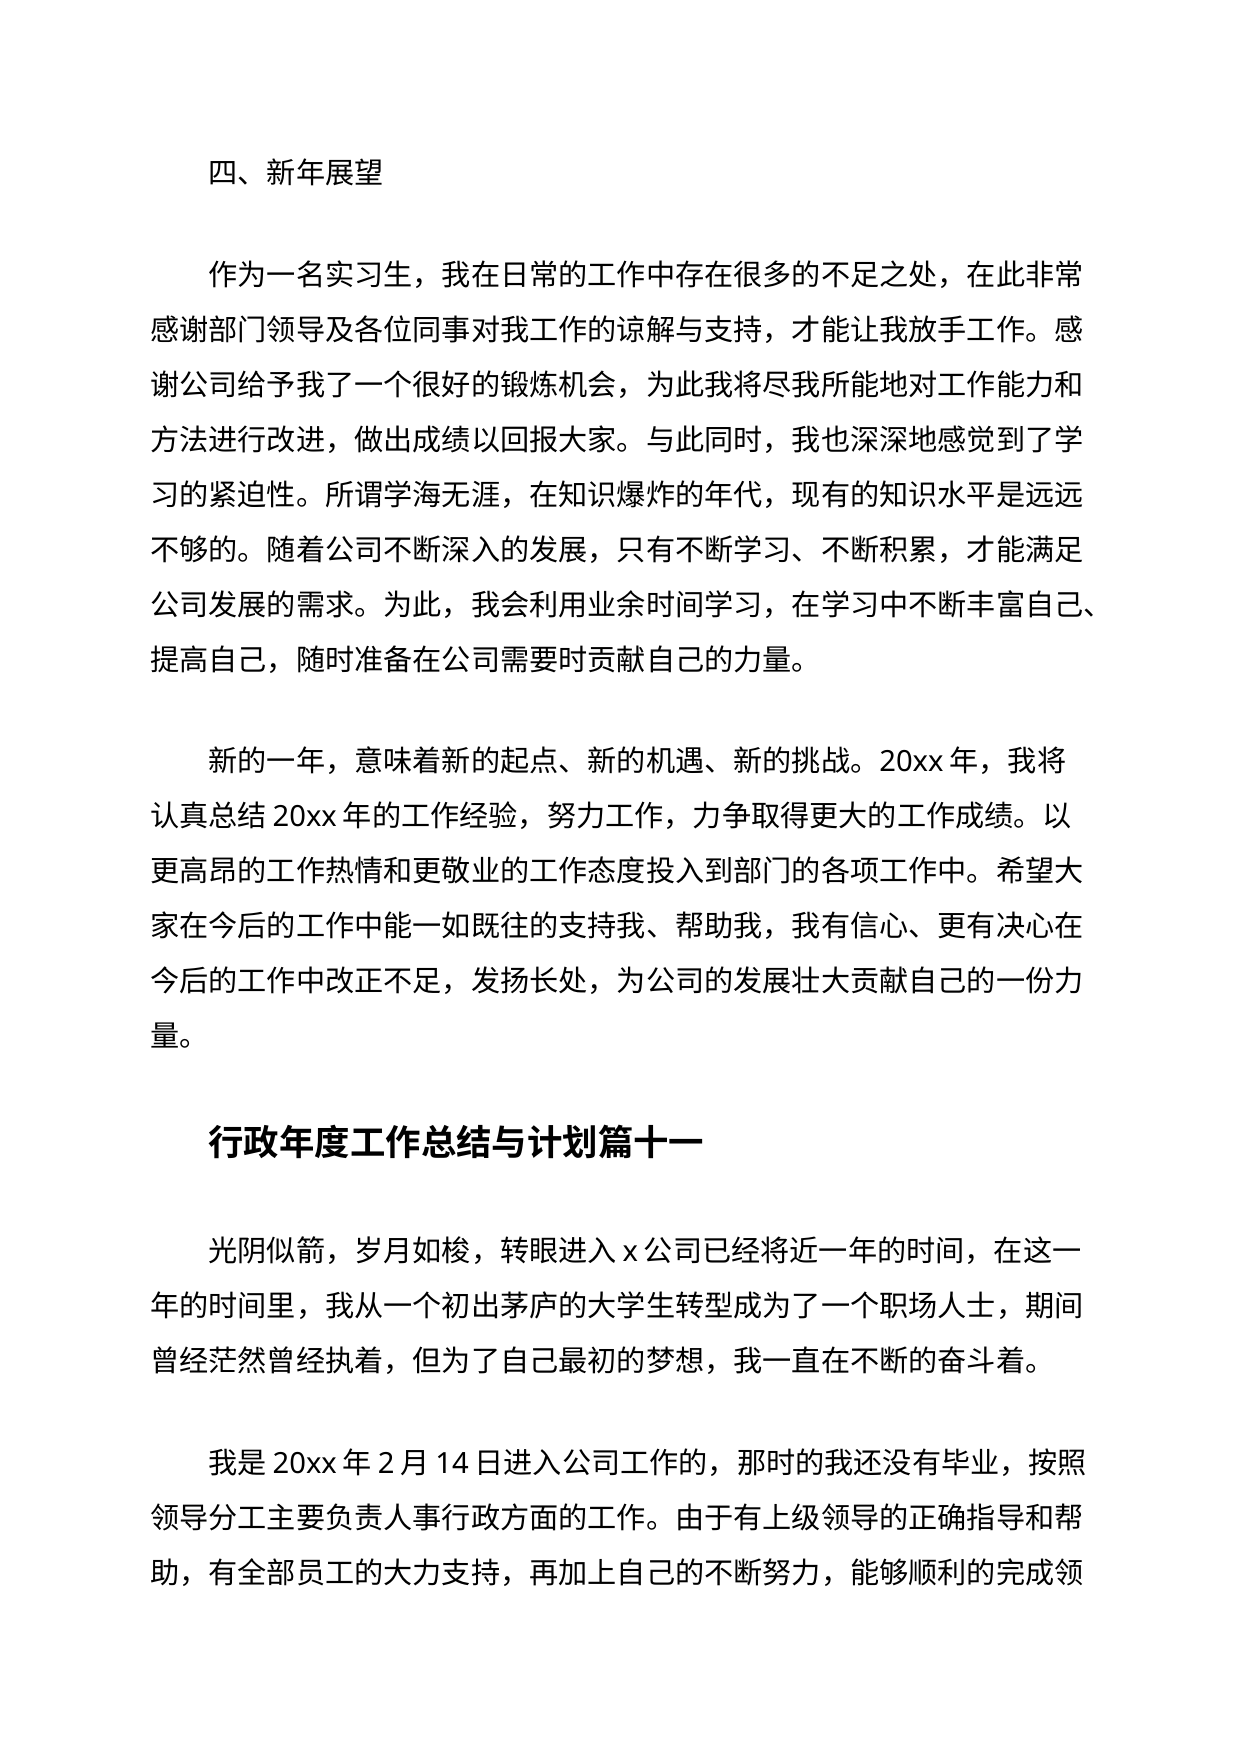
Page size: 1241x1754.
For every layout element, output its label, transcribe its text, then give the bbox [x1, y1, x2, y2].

text 行政年度工作总结与计划篇十一 [150, 1114, 1090, 1166]
text 作为一名实习生，我在日常的工作中存在很多的不足之处，在此非常感谢部门领导及各位同事对我工作的谅解与支持，才能让我放手工作。感谢公司给予我了一个很好的锻炼机会，为此我将尽我所能地对工作能力和方法进行改进，做出成绩以回报大家。与此同时，我也深深地感觉到了学习的紧迫性。所谓学海无涯，在知识爆炸的年代，现有的知识水平是远远不够的。随着公司不断深入的发展，只有不断学习、不断积累，才能满足公司发展的需求。为此，我会利用业余时间学习，在学习中不断丰富自己、提高自己，随时准备在公司需要时贡献自己的力量。 [150, 252, 1090, 678]
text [150, 1439, 1090, 1592]
text 光阴似箭，岁月如梭，转眼进入x公司已经将近一年的时间，在这一年的时间里，我从一个初出茅庐的大学生转型成为了一个职场人士，期间曾经茫然曾经执着，但为了自己最初的梦想，我一直在不断的奋斗着。 [150, 1228, 1090, 1380]
text 四、新年展望 [150, 150, 1090, 192]
text 新的一年，意味着新的起点、新的机遇、新的挑战。20xx年，我将认真总结20xx年的工作经验，努力工作，力争取得更大的工作成绩。以更高昂的工作热情和更敬业的工作态度投入到部门的各项工作中。希望大家在今后的工作中能一如既往的支持我、帮助我，我有信心、更有决心在今后的工作中改正不足，发扬长处，为公司的发展壮大贡献自己的一份力量。 [150, 738, 1090, 1055]
